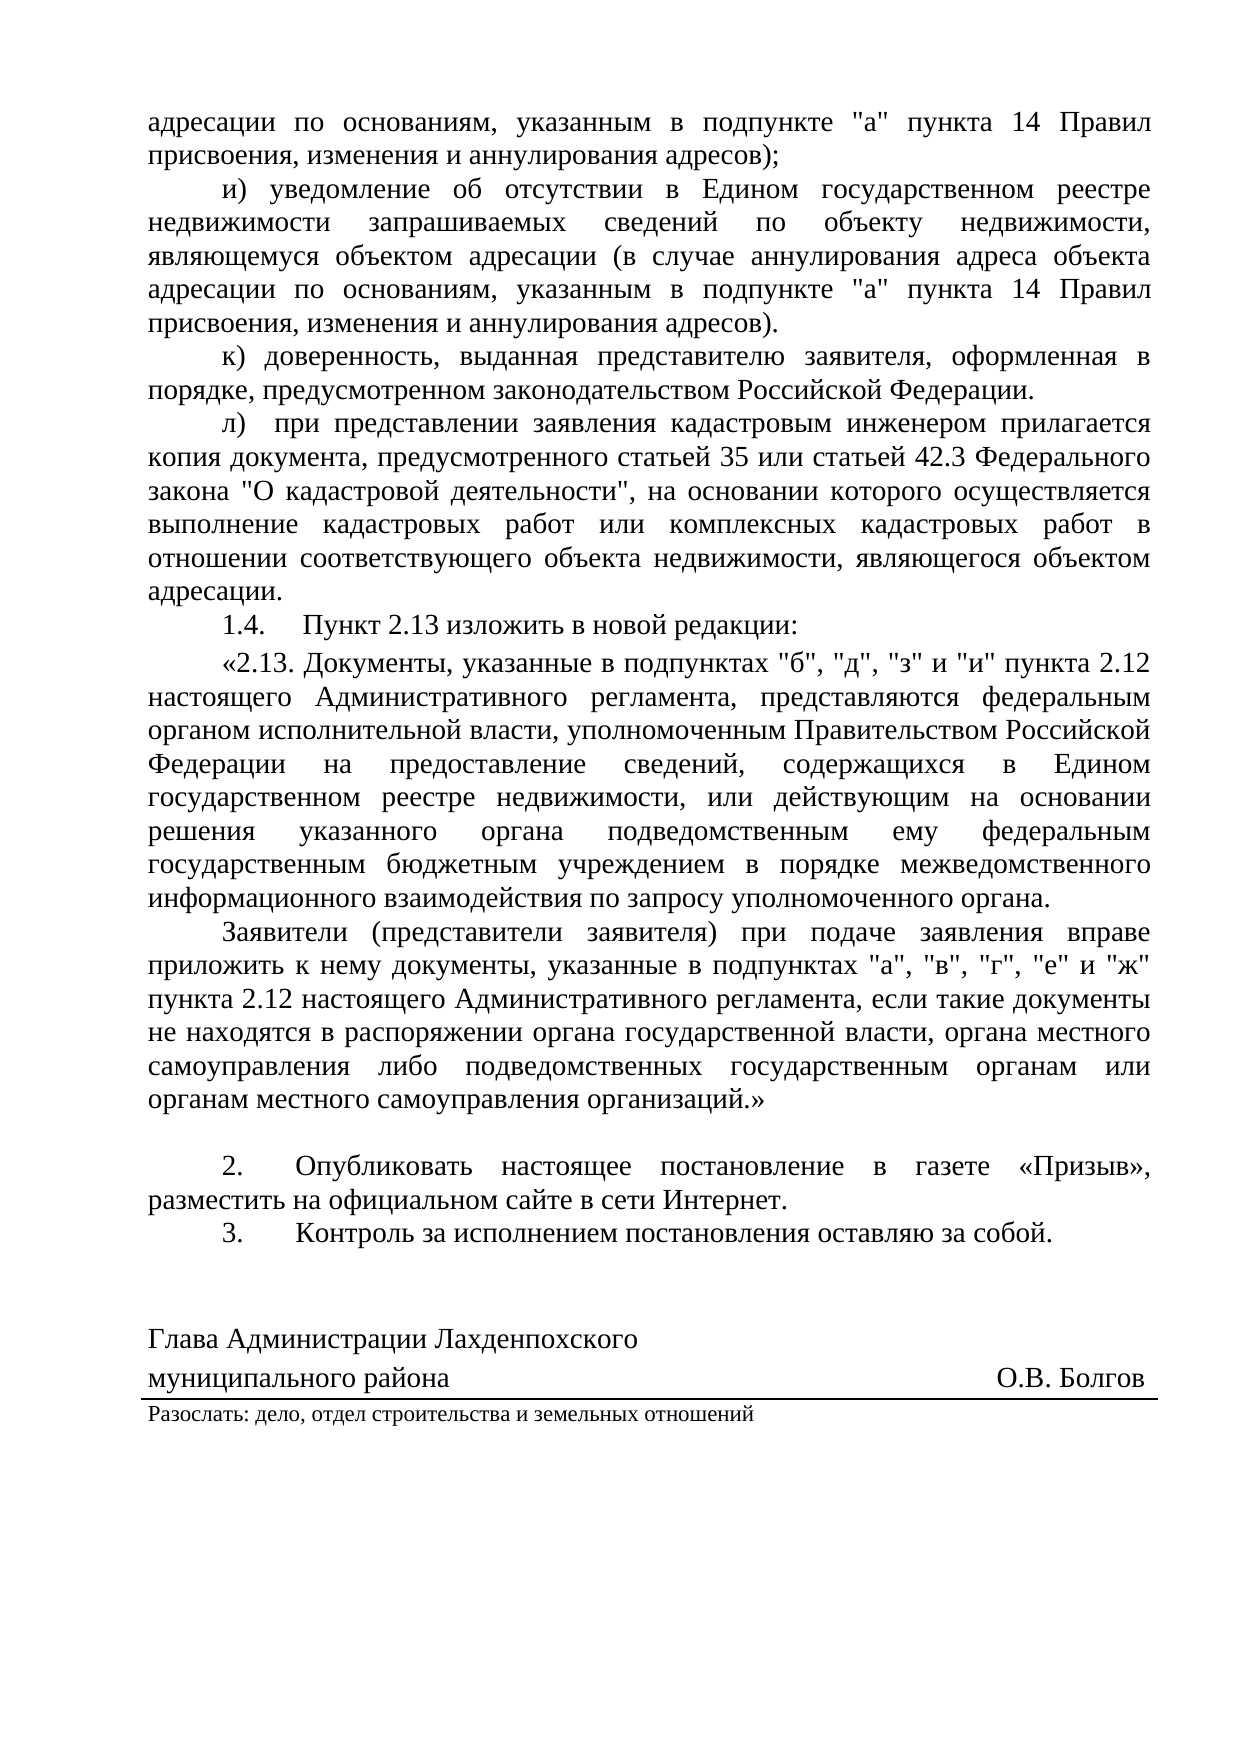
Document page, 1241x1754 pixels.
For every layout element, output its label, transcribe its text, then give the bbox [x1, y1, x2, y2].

list Контроль за исполнением постановления оставляю за собой. [148, 1216, 1152, 1249]
text и) уведомление об отсутствии в Едином государственном реестре недвижимости запрашиваемых сведений по объекту недвижимости, являющемуся объектом адресации (в случае аннулирования адреса объекта адресации по основаниям, указанным в подпункте "а" пункта 14 Правил присвоения, изменения и аннулирования адресов). [148, 171, 1152, 338]
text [148, 104, 1152, 171]
list Пункт 2.13 изложить в новой редакции: [222, 607, 1152, 640]
list Заявители (представители заявителя) при подаче заявления вправе приложить к нему документы, указанные в подпунктах "а", "в", "г", "е" и "ж" пункта 2.12 настоящего Административного регламента, если такие документы не находятся в распоряжении органа государственной власти, органа местного самоуправления либо подведомственных государственным органам или органам местного самоуправления организаций.» [148, 914, 1152, 1115]
text л) при представлении заявления кадастровым инженером прилагается копия документа, предусмотренного статьей 35 или статьей 42.3 Федерального закона "О кадастровой деятельности", на основании которого осуществляется выполнение кадастровых работ или комплексных кадастровых работ в отношении соответствующего объекта недвижимости, являющегося объектом адресации. [148, 406, 1152, 607]
text Глава Администрации Лахденпохского [148, 1321, 1152, 1354]
text муниципального района О.В. Болгов [141, 1354, 1158, 1398]
list «2.13. Документы, указанные в подпунктах "б", "д", "з" и "и" пункта 2.12 настоящего Административного регламента, представляются федеральным органом исполнительной власти, уполномоченным Правительством Российской Федерации на предоставление сведений, содержащихся в Едином государственном реестре недвижимости, или действующим на основании решения указанного органа подведомственным ему федеральным государственным бюджетным учреждением в порядке межведомственного информационного взаимодействия по запросу уполномоченного органа. [148, 645, 1152, 914]
text к) доверенность, выданная представителю заявителя, оформленная в порядке, предусмотренном законодательством Российской Федерации. [148, 338, 1152, 406]
list Опубликовать настоящее постановление в газете «Призыв», разместить на официальном сайте в сети Интернет. [148, 1148, 1152, 1216]
text Разослать: дело, отдел строительства и земельных отношений [148, 1400, 1152, 1427]
